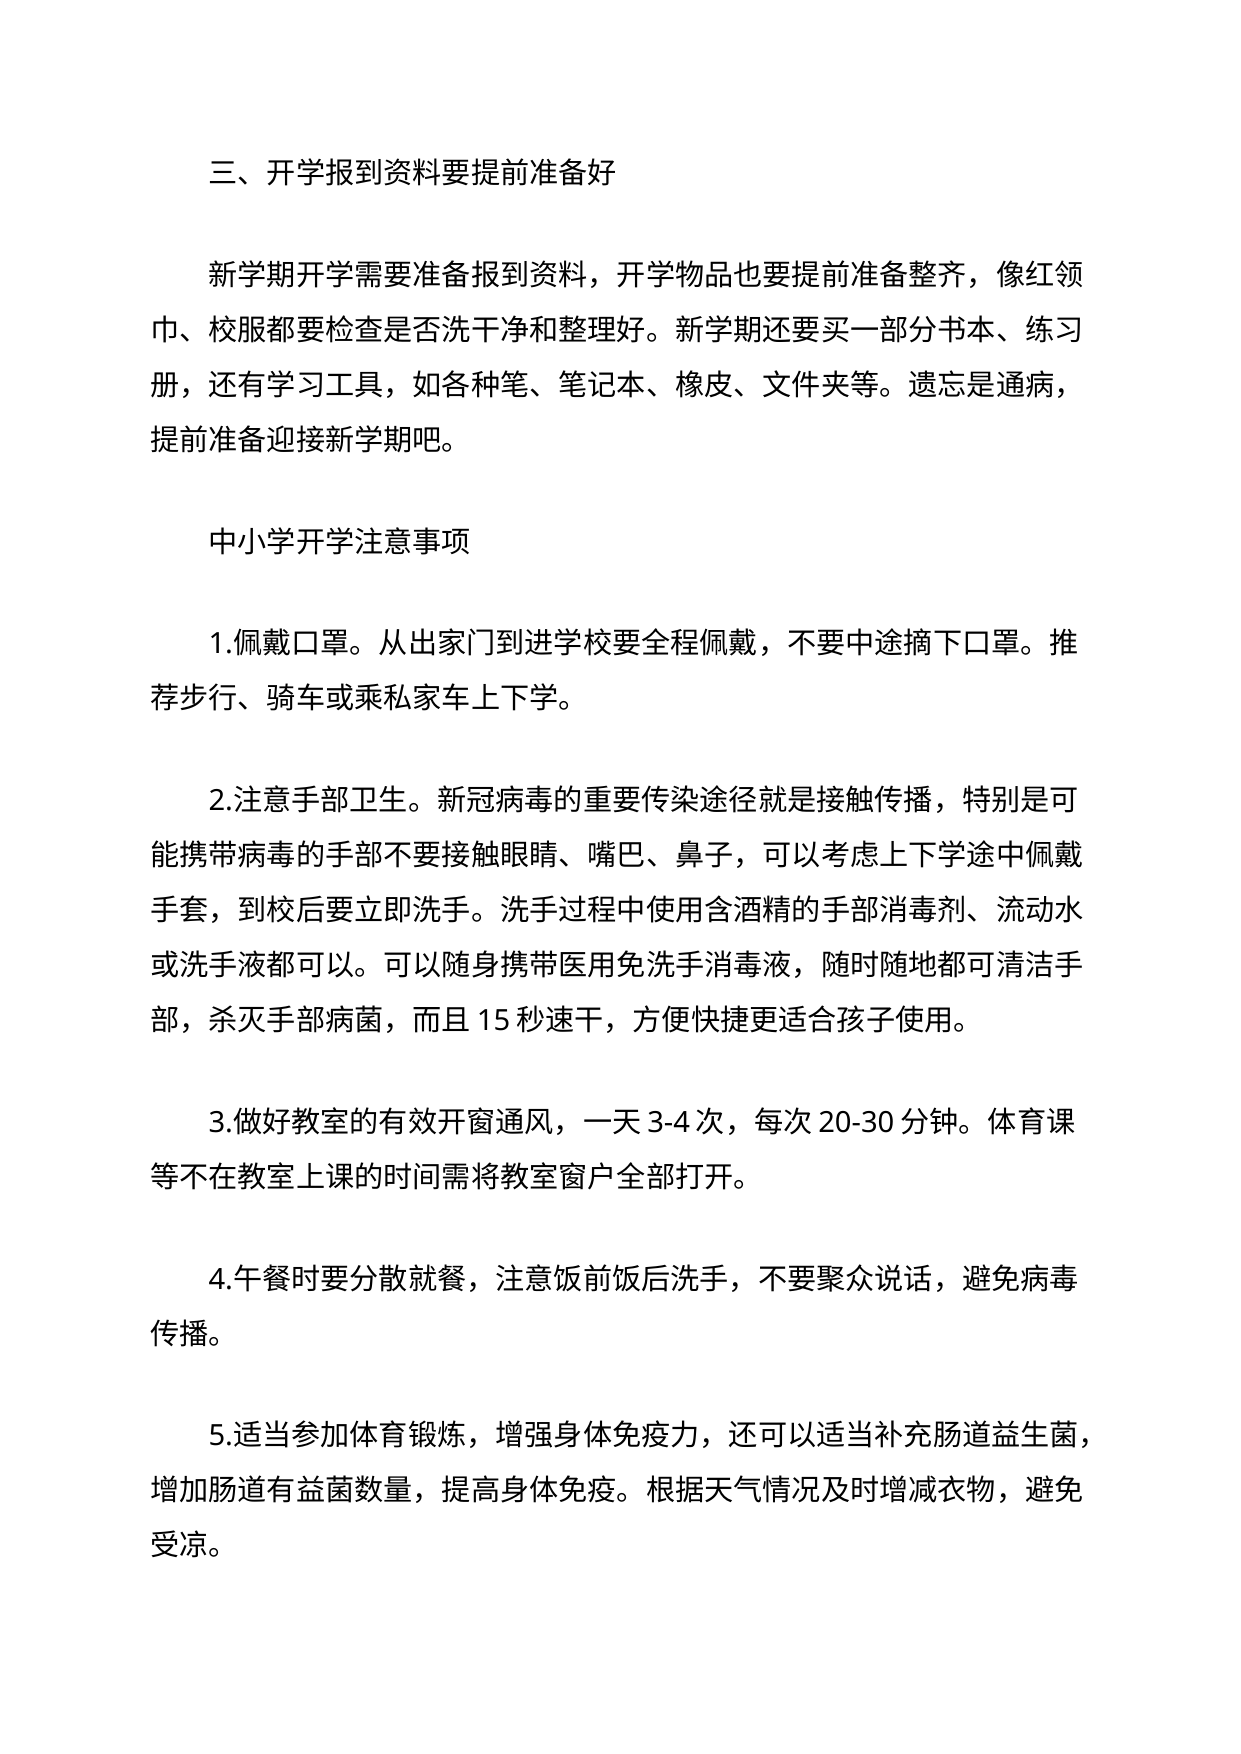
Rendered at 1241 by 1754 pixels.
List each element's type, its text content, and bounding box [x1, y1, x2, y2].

text 新学期开学需要准备报到资料，开学物品也要提前准备整齐，像红领巾、校服都要检查是否洗干净和整理好。新学期还要买一部分书本、练习册，还有学习工具，如各种笔、笔记本、橡皮、文件夹等。遗忘是通病，提前准备迎接新学期吧。 [150, 252, 1090, 459]
text 5.适当参加体育锻炼，增强身体免疫力，还可以适当补充肠道益生菌，增加肠道有益菌数量，提高身体免疫。根据天气情况及时增减衣物，避免受凉。 [150, 1412, 1090, 1564]
text 2.注意手部卫生。新冠病毒的重要传染途径就是接触传播，特别是可能携带病毒的手部不要接触眼睛、嘴巴、鼻子，可以考虑上下学途中佩戴手套，到校后要立即洗手。洗手过程中使用含酒精的手部消毒剂、流动水或洗手液都可以。可以随身携带医用免洗手消毒液，随时随地都可清洁手部，杀灭手部病菌，而且15秒速干，方便快捷更适合孩子使用。 [150, 777, 1090, 1039]
text 中小学开学注意事项 [150, 518, 1090, 561]
text 1.佩戴口罩。从出家门到进学校要全程佩戴，不要中途摘下口罩。推荐步行、骑车或乘私家车上下学。 [150, 620, 1090, 717]
text 4.午餐时要分散就餐，注意饭前饭后洗手，不要聚众说话，避免病毒传播。 [150, 1255, 1090, 1352]
text 3.做好教室的有效开窗通风，一天3-4次，每次20-30分钟。体育课等不在教室上课的时间需将教室窗户全部打开。 [150, 1098, 1090, 1196]
text 三、开学报到资料要提前准备好 [150, 150, 1090, 192]
